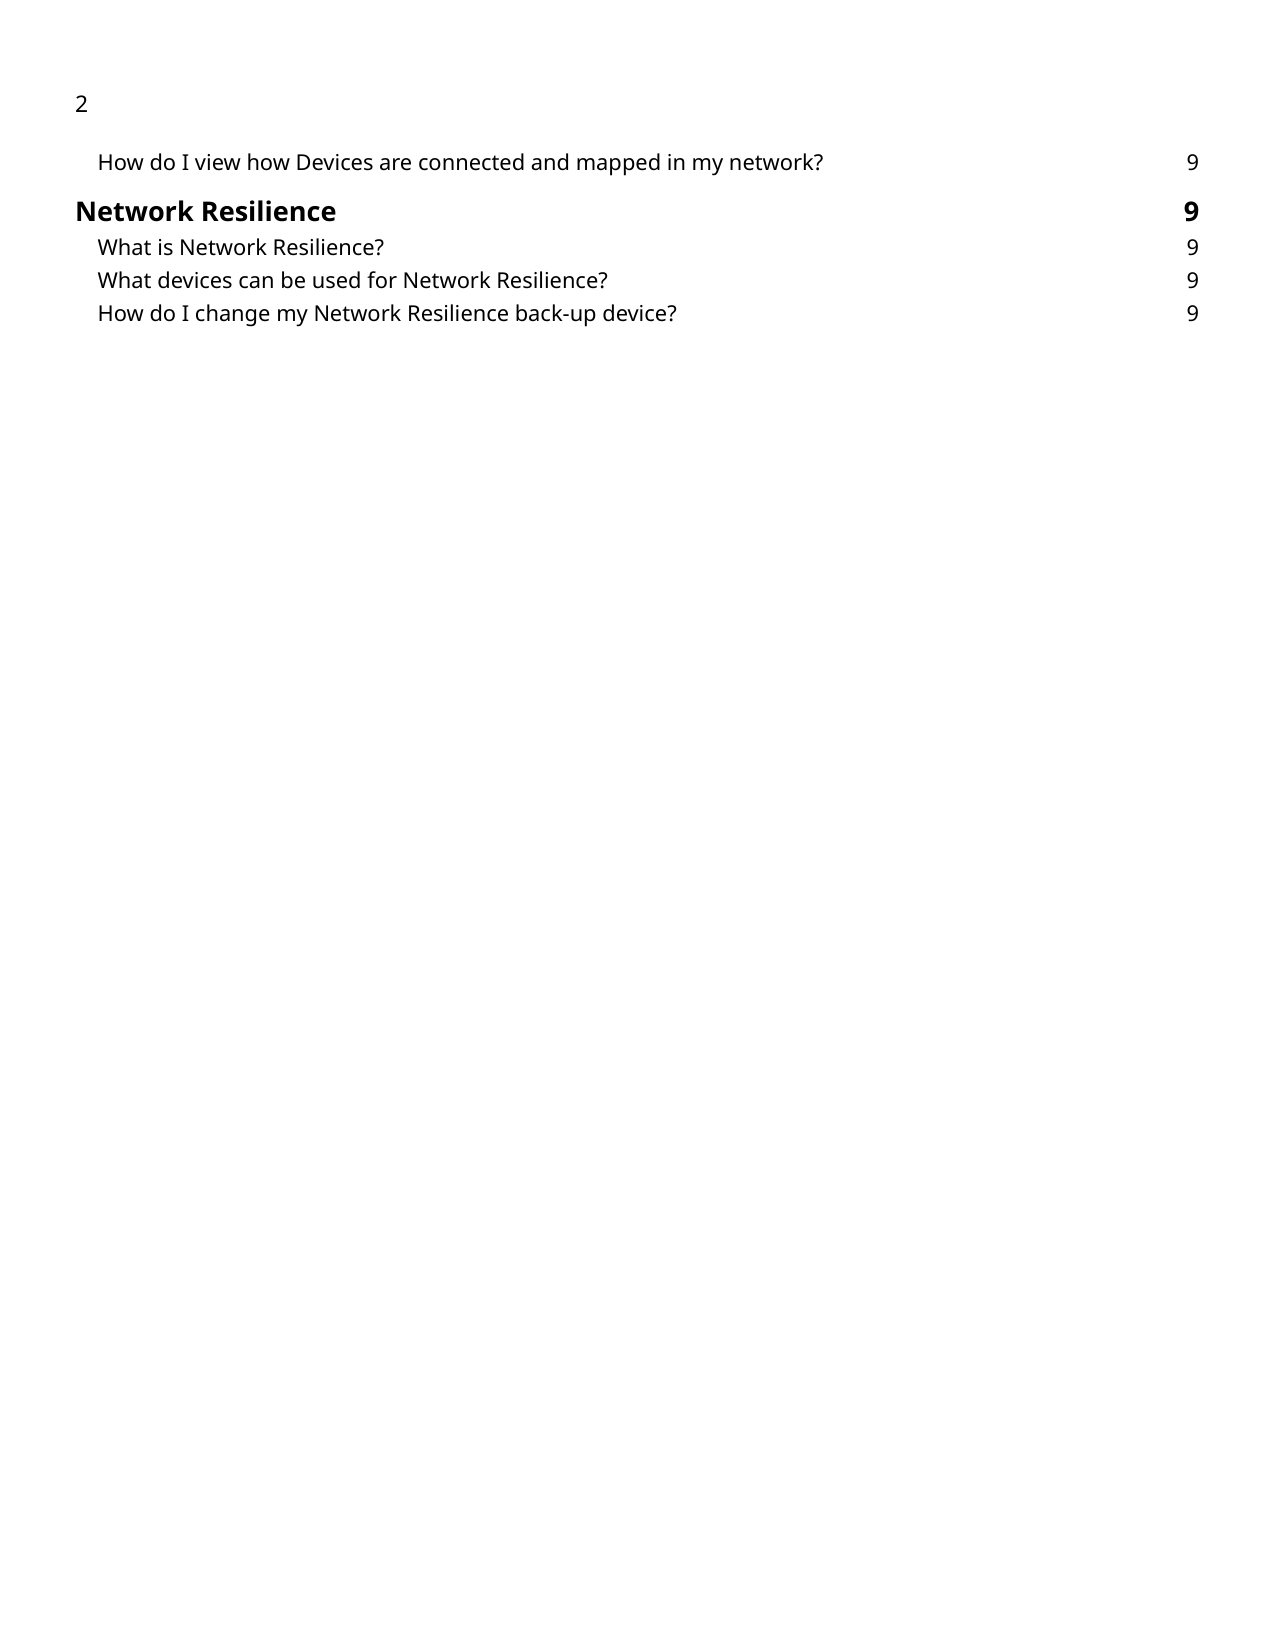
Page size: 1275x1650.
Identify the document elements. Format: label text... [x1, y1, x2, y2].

text How do I change my Network Resilience back-up device? 9 [97, 298, 1200, 327]
text What is Network Resilience? 9 [97, 232, 1200, 262]
text Network Resilience 9 [75, 192, 1200, 229]
text What devices can be used for Network Resilience? 9 [97, 265, 1200, 295]
text How do I view how Devices are connected and mapped in my network? 9 [97, 147, 1200, 177]
